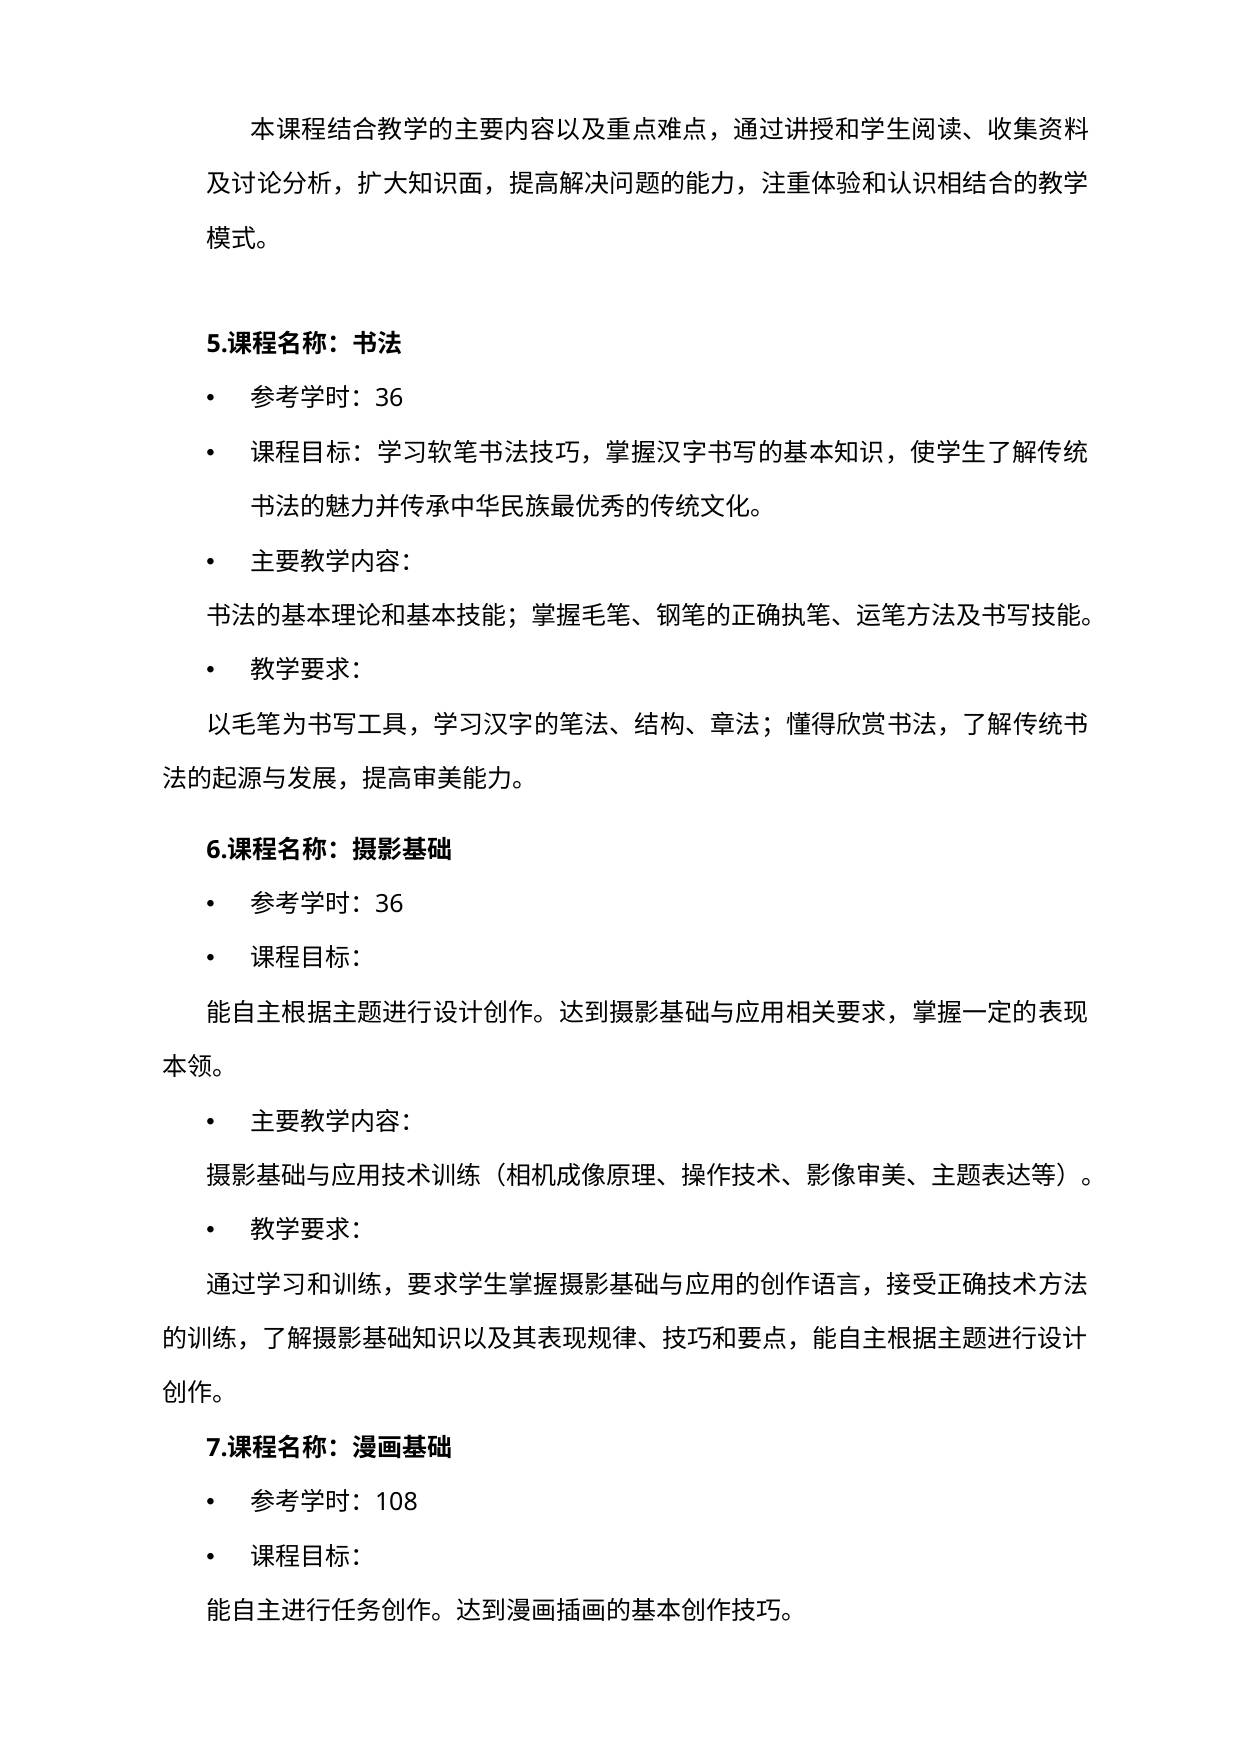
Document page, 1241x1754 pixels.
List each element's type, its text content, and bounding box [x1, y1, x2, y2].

text 5.课程名称：书法 [162, 323, 1090, 360]
list 参考学时：108 [206, 1482, 1090, 1518]
list 主要教学内容： [206, 1101, 1090, 1137]
list 课程目标：学习软笔书法技巧，掌握汉字书写的基本知识，使学生了解传统书法的魅力并传承中华民族最优秀的传统文化。 [206, 432, 1090, 523]
list 课程目标： [206, 1536, 1090, 1572]
text 能自主根据主题进行设计创作。达到摄影基础与应用相关要求，掌握一定的表现本领。 [162, 992, 1090, 1083]
list 参考学时：36 [206, 883, 1090, 920]
text 以毛笔为书写工具，学习汉字的笔法、结构、章法；懂得欣赏书法，了解传统书法的起源与发展，提高审美能力。 [162, 704, 1090, 795]
list 课程目标： [206, 938, 1090, 974]
text 摄影基础与应用技术训练（相机成像原理、操作技术、影像审美、主题表达等）。 [162, 1155, 1090, 1192]
list 参考学时：36 [206, 378, 1090, 414]
text 本课程结合教学的主要内容以及重点难点，通过讲授和学生阅读、收集资料及讨论分析，扩大知识面，提高解决问题的能力，注重体验和认识相结合的教学模式。 [206, 109, 1090, 254]
list 教学要求： [206, 650, 1090, 686]
text 6.课程名称：摄影基础 [162, 829, 1090, 865]
text 书法的基本理论和基本技能；掌握毛笔、钢笔的正确执笔、运笔方法及书写技能。 [162, 595, 1090, 632]
text 能自主进行任务创作。达到漫画插画的基本创作技巧。 [162, 1590, 1090, 1627]
text 通过学习和训练，要求学生掌握摄影基础与应用的创作语言，接受正确技术方法的训练，了解摄影基础知识以及其表现规律、技巧和要点，能自主根据主题进行设计创作。 [162, 1264, 1090, 1409]
list 教学要求： [206, 1210, 1090, 1246]
text 7.课程名称：漫画基础 [162, 1427, 1090, 1463]
list 主要教学内容： [206, 541, 1090, 577]
